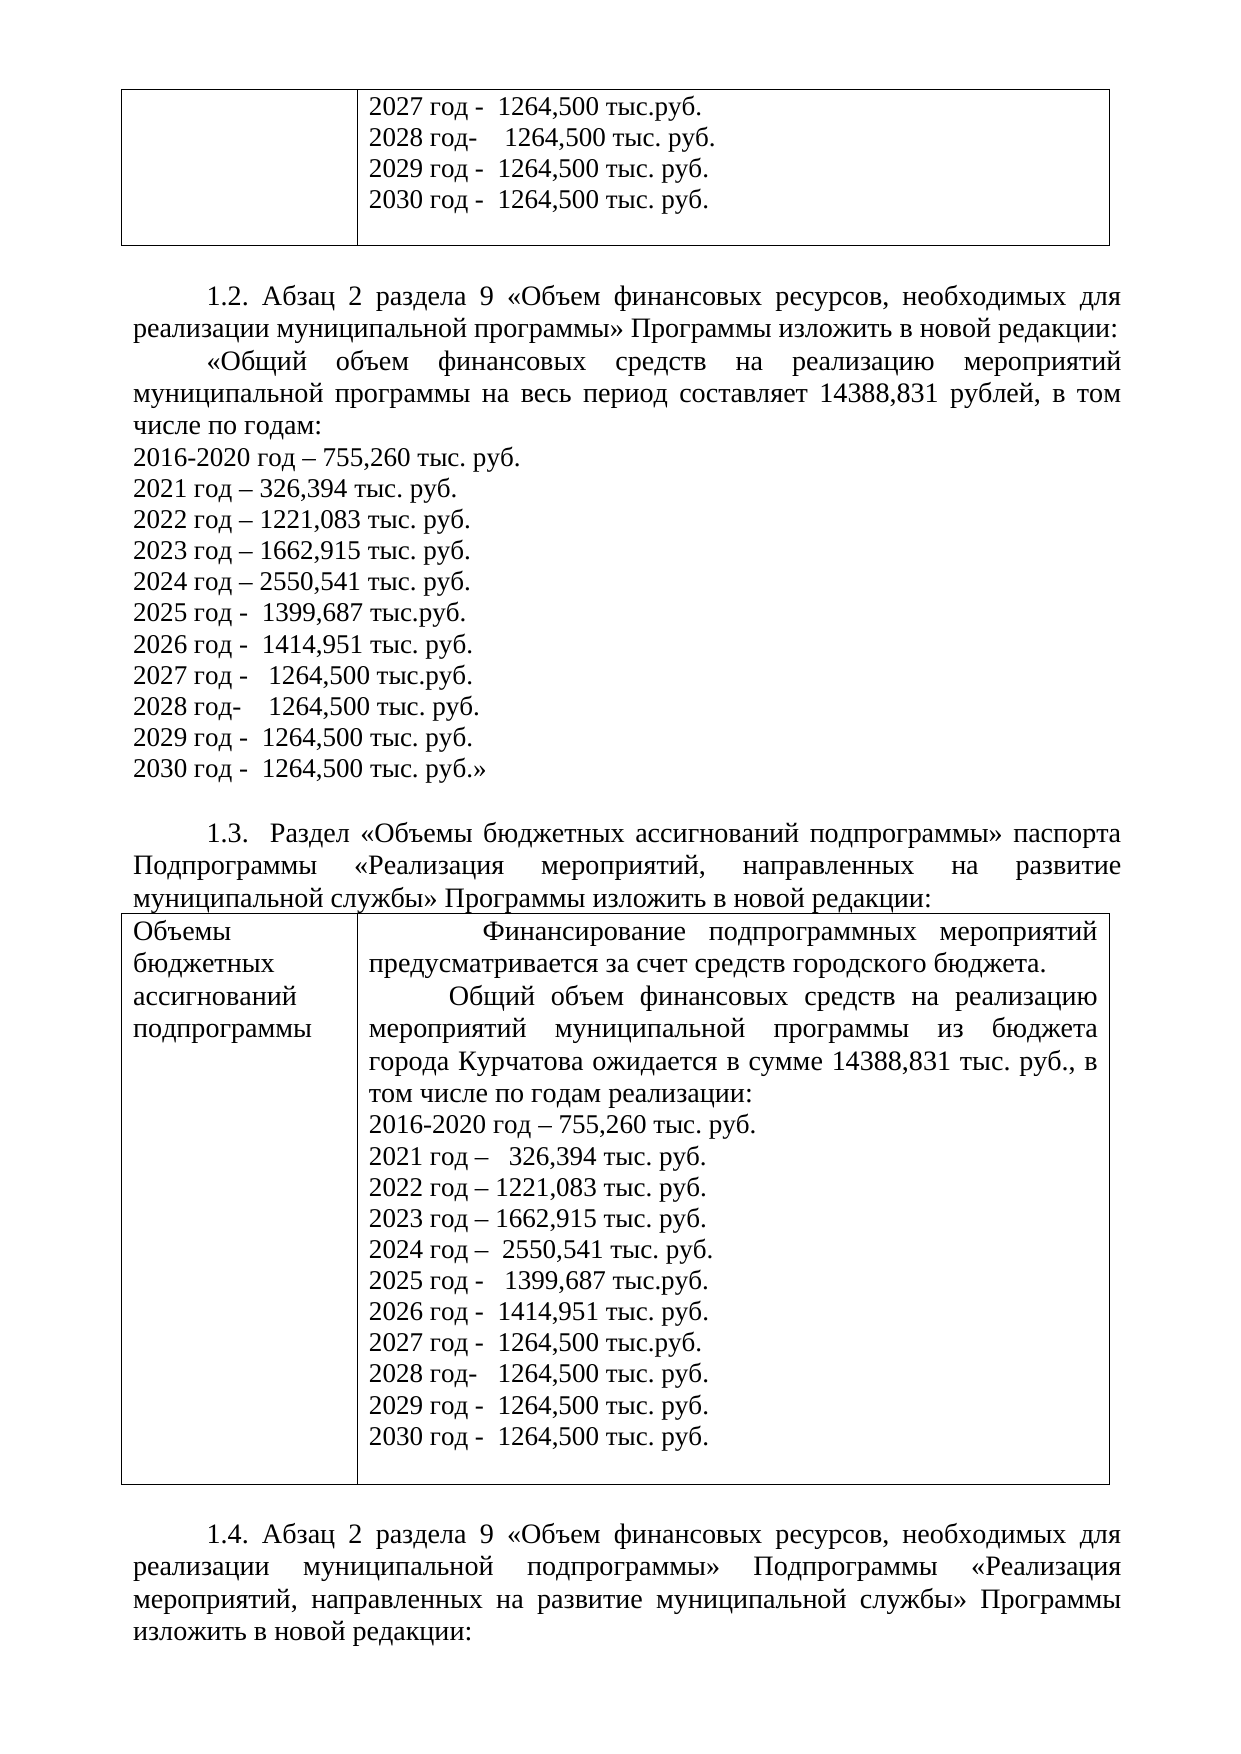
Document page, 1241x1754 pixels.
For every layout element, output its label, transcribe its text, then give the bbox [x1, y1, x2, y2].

text «Общий объем финансовых средств на реализацию мероприятий муниципальной программы на весь период составляет 14388,831 рублей, в том числе по годам: [133, 344, 1122, 441]
text 2025 год - 1399,687 тыс.руб. [133, 597, 1122, 628]
text 2026 год - 1414,951 тыс. руб. [133, 628, 1122, 659]
table_header Объемы бюджетных ассигнований подпрограммы [122, 914, 357, 1483]
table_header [358, 90, 1109, 245]
text 1.3. Раздел «Объемы бюджетных ассигнований подпрограммы» паспорта Подпрограммы «Реализация мероприятий, направленных на развитие муниципальной службы» Программы изложить в новой редакции: [133, 816, 1122, 913]
text 2029 год - 1264,500 тыс. руб. [133, 721, 1122, 752]
text 1.2. Абзац 2 раздела 9 «Объем финансовых ресурсов, необходимых для реализации муниципальной программы» Программы изложить в новой редакции: [133, 279, 1122, 344]
text 2023 год – 1662,915 тыс. руб. [133, 534, 1122, 565]
table_header Финансирование подпрограммных мероприятий предусматривается за счет средств городского бюджета. Общий объем финансовых средств на реализацию мероприятий муниципальной программы из бюджета города Курчатова ожидается в сумме 14388,831 тыс. руб., в том числе по годам реализации: 2016-2020 год – 755,260 тыс. руб. 2021 год – 326,394 тыс. руб. 2022 год – 1221,083 тыс. руб. 2023 год – 1662,915 тыс. руб. 2024 год – 2550,541 тыс. руб. 2025 год - 1399,687 тыс.руб. 2026 год - 1414,951 тыс. руб. 2027 год - 1264,500 тыс.руб. 2028 год- 1264,500 тыс. руб. 2029 год - 1264,500 тыс. руб. 2030 год - 1264,500 тыс. руб. [358, 914, 1109, 1483]
text 2027 год - 1264,500 тыс.руб. [133, 659, 1122, 690]
text 2022 год – 1221,083 тыс. руб. [133, 503, 1122, 534]
text 2024 год – 2550,541 тыс. руб. [133, 565, 1122, 597]
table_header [122, 90, 357, 245]
text 2016-2020 год – 755,260 тыс. руб. [133, 441, 1122, 472]
text 2030 год - 1264,500 тыс. руб.» [133, 752, 1122, 783]
text 2028 год- 1264,500 тыс. руб. [133, 690, 1122, 721]
text 2021 год – 326,394 тыс. руб. [133, 472, 1122, 503]
text 1.4. Абзац 2 раздела 9 «Объем финансовых ресурсов, необходимых для реализации муниципальной подпрограммы» Подпрограммы «Реализация мероприятий, направленных на развитие муниципальной службы» Программы изложить в новой редакции: [133, 1517, 1122, 1646]
